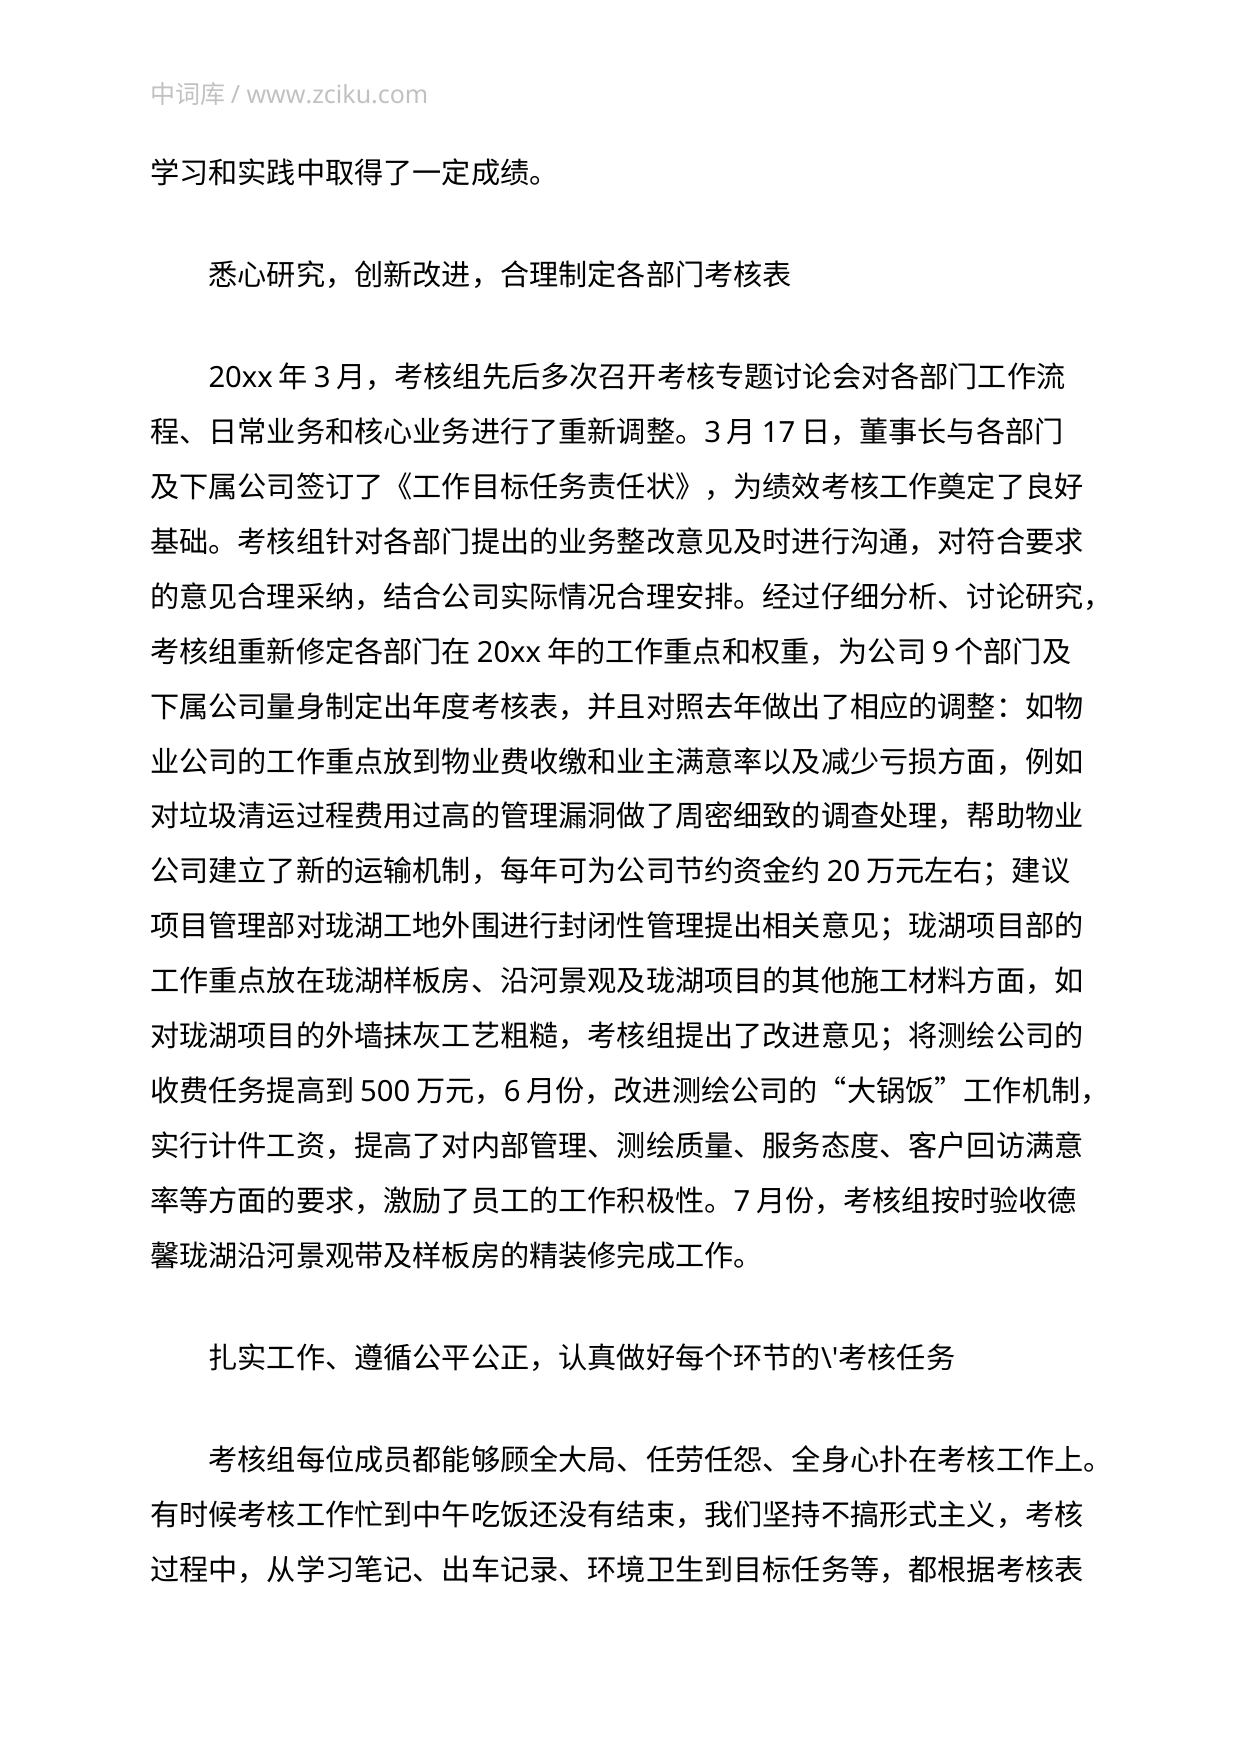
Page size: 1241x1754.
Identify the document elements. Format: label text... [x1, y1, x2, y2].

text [150, 1436, 1090, 1588]
text 悉心研究，创新改进，合理制定各部门考核表 [150, 252, 1090, 294]
text 扎实工作、遵循公平公正，认真做好每个环节的\'考核任务 [150, 1334, 1090, 1377]
text 20xx年3月，考核组先后多次召开考核专题讨论会对各部门工作流程、日常业务和核心业务进行了重新调整。3月17日，董事长与各部门及下属公司签订了《工作目标任务责任状》，为绩效考核工作奠定了良好基础。考核组针对各部门提出的业务整改意见及时进行沟通，对符合要求的意见合理采纳，结合公司实际情况合理安排。经过仔细分析、讨论研究，考核组重新修定各部门在20xx年的工作重点和权重，为公司9个部门及下属公司量身制定出年度考核表，并且对照去年做出了相应的调整：如物业公司的工作重点放到物业费收缴和业主满意率以及减少亏损方面，例如对垃圾清运过程费用过高的管理漏洞做了周密细致的调查处理，帮助物业公司建立了新的运输机制，每年可为公司节约资金约20万元左右；建议项目管理部对珑湖工地外围进行封闭性管理提出相关意见；珑湖项目部的工作重点放在珑湖样板房、沿河景观及珑湖项目的其他施工材料方面，如对珑湖项目的外墙抹灰工艺粗糙，考核组提出了改进意见；将测绘公司的收费任务提高到500万元，6月份，改进测绘公司的“大锅饭”工作机制，实行计件工资，提高了对内部管理、测绘质量、服务态度、客户回访满意率等方面的要求，激励了员工的工作积极性。7月份，考核组按时验收德馨珑湖沿河景观带及样板房的精装修完成工作。 [150, 353, 1090, 1275]
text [150, 150, 1090, 192]
